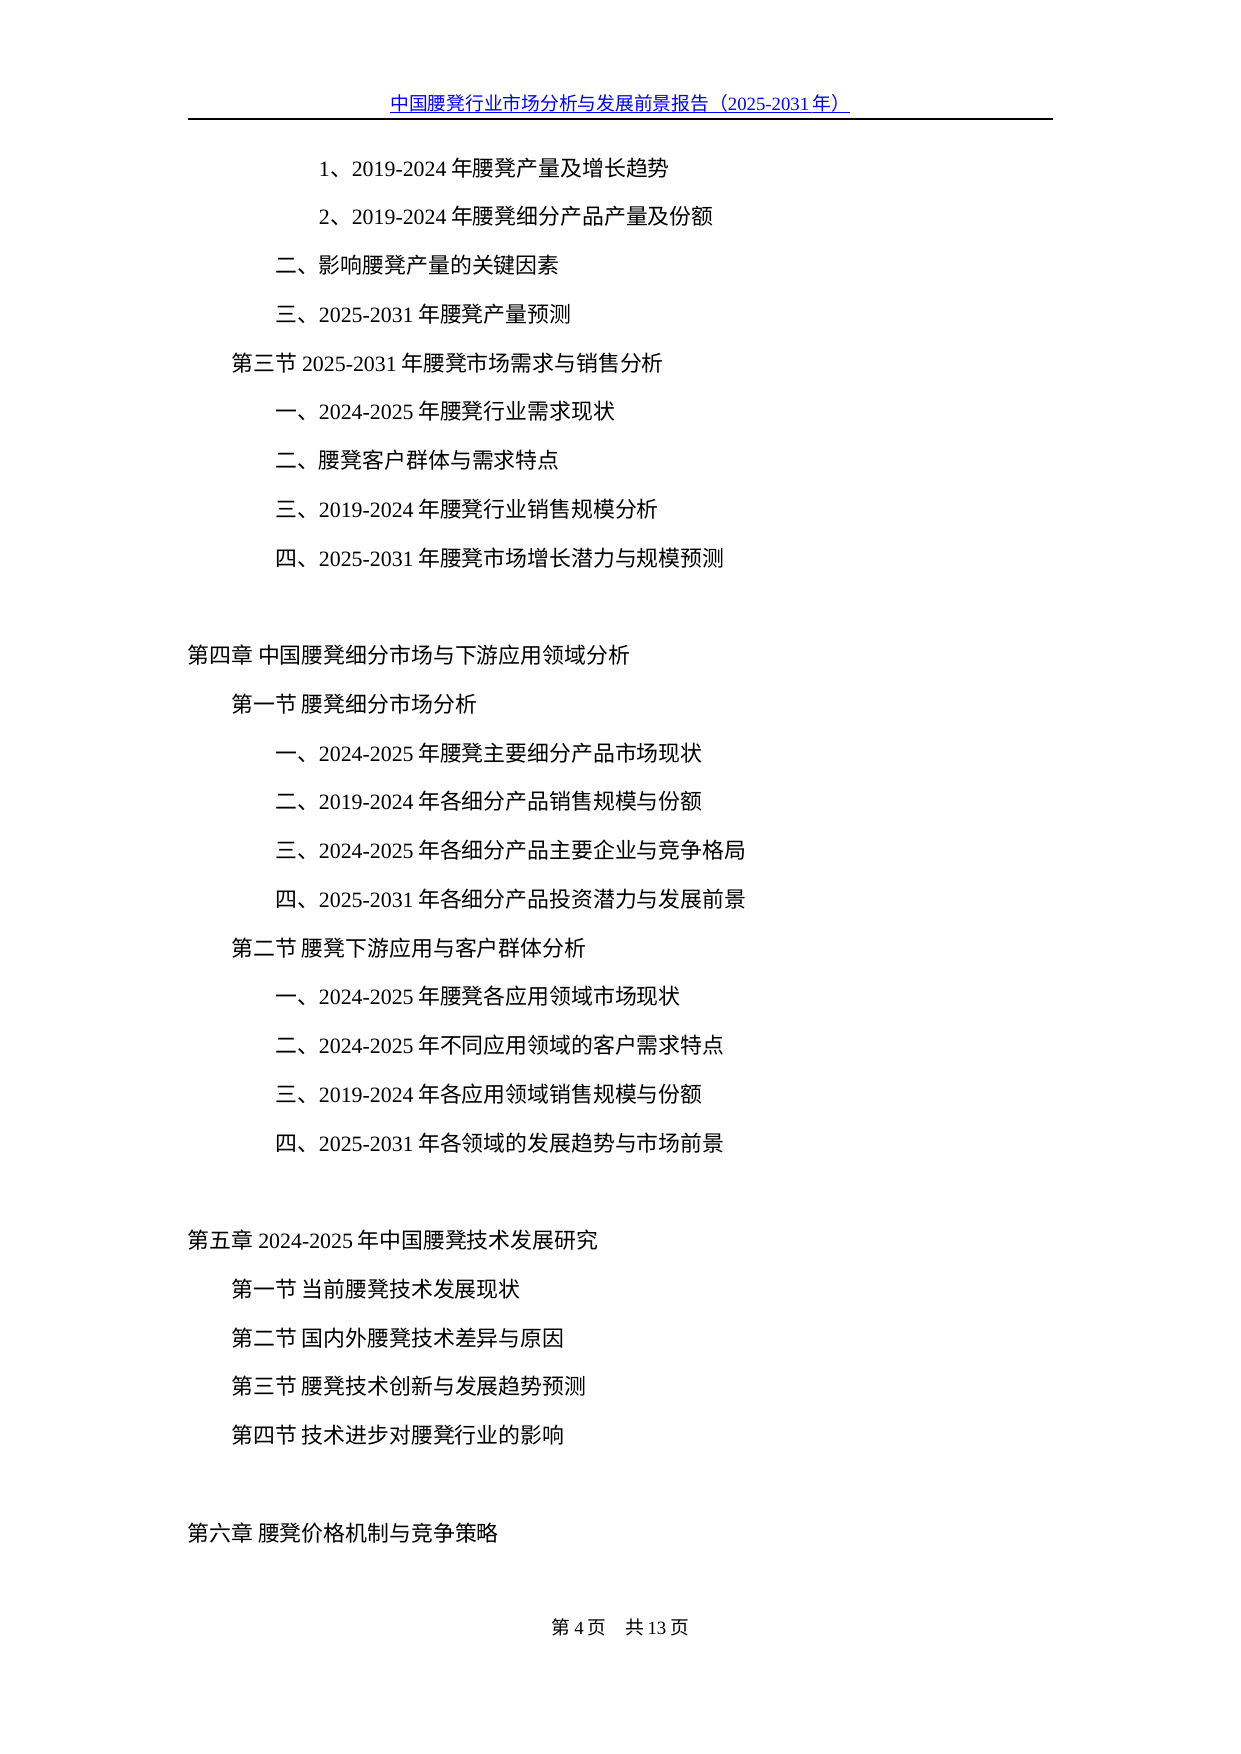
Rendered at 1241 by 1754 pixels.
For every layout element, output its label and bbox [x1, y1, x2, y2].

text [187, 150, 1053, 1548]
